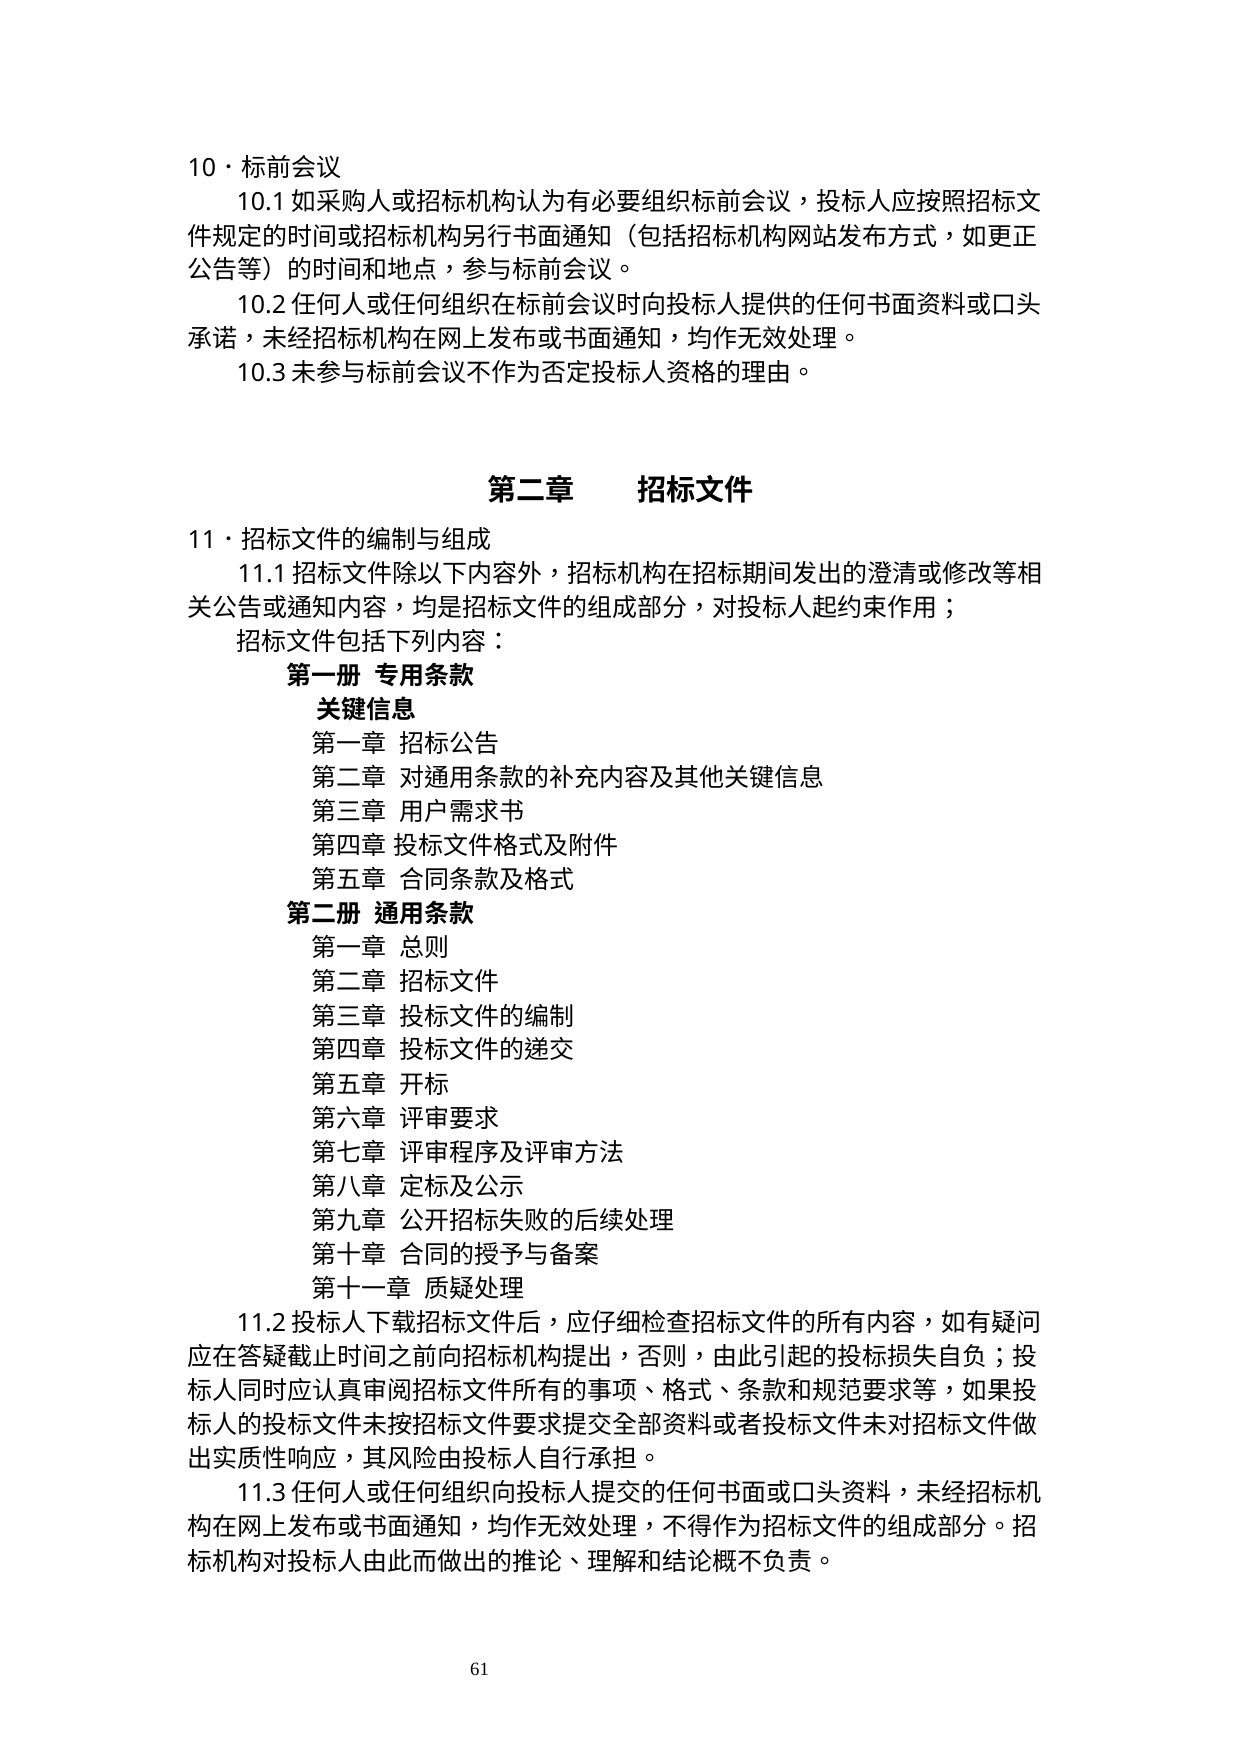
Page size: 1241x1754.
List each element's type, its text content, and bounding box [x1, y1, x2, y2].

text 第五章 合同条款及格式 [262, 862, 1053, 896]
text 第二章 招标文件 [262, 964, 1053, 998]
text 第八章 定标及公示 [262, 1168, 1053, 1202]
text 第七章 评审程序及评审方法 [262, 1134, 1053, 1168]
text 招标文件包括下列内容： [187, 623, 1053, 657]
text 关键信息 [316, 692, 1053, 726]
text 11.2投标人下载招标文件后，应仔细检查招标文件的所有内容，如有疑问应在答疑截止时间之前向招标机构提出，否则，由此引起的投标损失自负；投标人同时应认真审阅招标文件所有的事项、格式、条款和规范要求等，如果投标人的投标文件未按招标文件要求提交全部资料或者投标文件未对招标文件做出实质性响应，其风险由投标人自行承担。 [187, 1305, 1053, 1475]
text 第一章 总则 [262, 930, 1053, 964]
text 11.1招标文件除以下内容外，招标机构在招标期间发出的澄清或修改等相关公告或通知内容，均是招标文件的组成部分，对投标人起约束作用； [187, 555, 1053, 623]
text 10.3未参与标前会议不作为否定投标人资格的理由。 [187, 354, 1053, 388]
text 第六章 评审要求 [262, 1100, 1053, 1134]
text 11.3任何人或任何组织向投标人提交的任何书面或口头资料，未经招标机构在网上发布或书面通知，均作无效处理，不得作为招标文件的组成部分。招标机构对投标人由此而做出的推论、理解和结论概不负责。 [187, 1475, 1053, 1577]
text 10.2任何人或任何组织在标前会议时向投标人提供的任何书面资料或口头承诺，未经招标机构在网上发布或书面通知，均作无效处理。 [187, 286, 1053, 354]
text 第十章 合同的授予与备案 [262, 1237, 1053, 1271]
text 第三章 投标文件的编制 [262, 998, 1053, 1032]
text 第三章 用户需求书 [262, 794, 1053, 828]
text 第二册 通用条款 [237, 896, 1053, 930]
text 11．招标文件的编制与组成 [187, 521, 1053, 555]
text 第九章 公开招标失败的后续处理 [262, 1202, 1053, 1237]
text 第五章 开标 [262, 1066, 1053, 1100]
text 第四章 投标文件的递交 [262, 1032, 1053, 1066]
text 第一章 招标公告 [262, 726, 1053, 760]
subtitle 招标文件 [187, 469, 1053, 509]
text 第十一章 质疑处理 [262, 1271, 1053, 1305]
text 第一册 专用条款 [237, 657, 1053, 692]
text 10．标前会议 [187, 150, 1053, 184]
text 第二章 对通用条款的补充内容及其他关键信息 [262, 760, 1053, 794]
text 第四章 投标文件格式及附件 [262, 828, 1053, 862]
text 10.1如采购人或招标机构认为有必要组织标前会议，投标人应按照招标文件规定的时间或招标机构另行书面通知（包括招标机构网站发布方式，如更正公告等）的时间和地点，参与标前会议。 [187, 184, 1053, 286]
